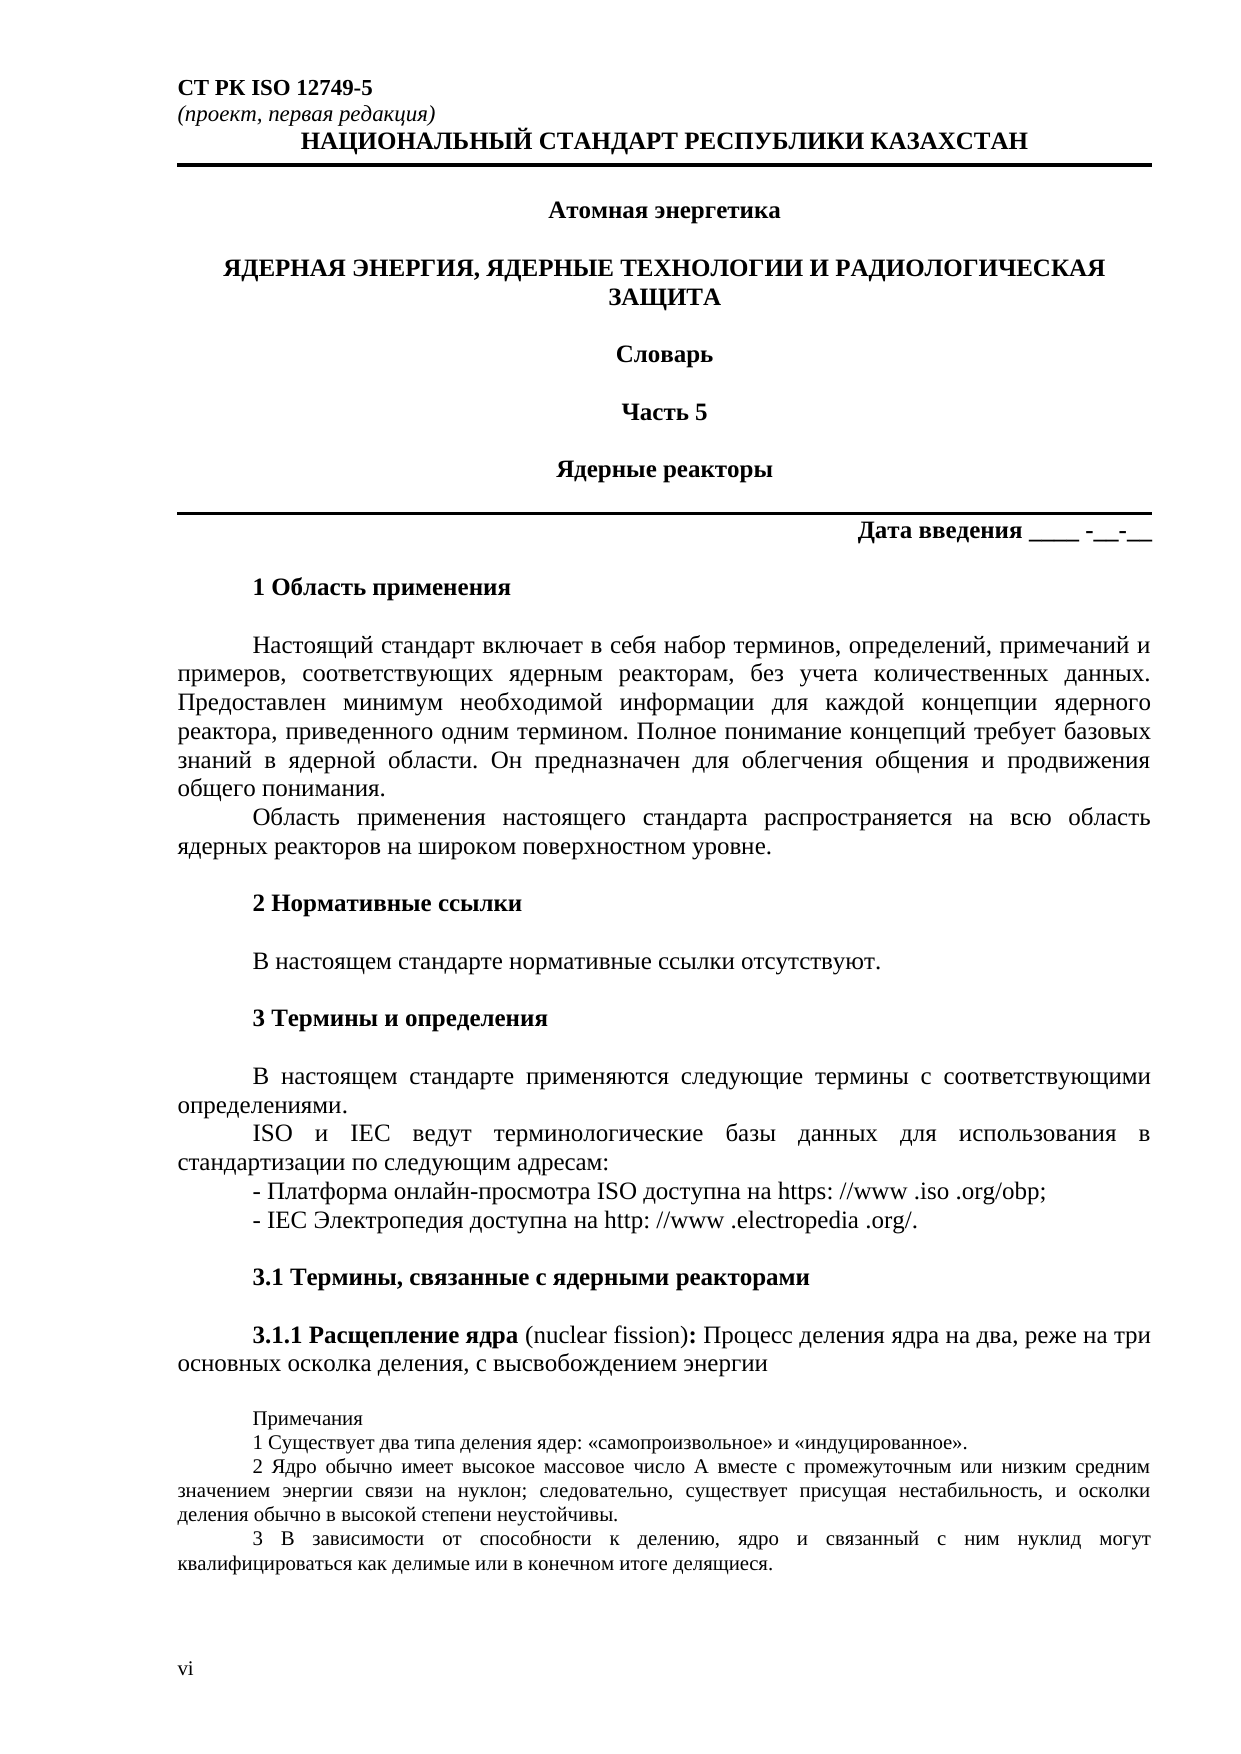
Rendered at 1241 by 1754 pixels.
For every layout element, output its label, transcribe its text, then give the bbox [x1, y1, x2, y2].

text 1 Существует два типа деления ядер: «самопроизвольное» и «индуцированное». [177, 1430, 1152, 1454]
text НАЦИОНАЛЬНЫЙ СТАНДАРТ РЕСПУБЛИКИ КАЗАХСТАН [177, 126, 1152, 163]
text 3 В зависимости от способности к делению, ядро и связанный с ним нуклид могут квалифицироваться как делимые или в конечном итоге делящиеся. [177, 1526, 1152, 1574]
text - Платформа онлайн-просмотра ISO доступна на https: //www .iso .org/obp; [177, 1176, 1152, 1205]
text Часть 5 [177, 397, 1152, 425]
text В настоящем стандарте нормативные ссылки отсутствуют. [177, 946, 1152, 975]
text 3.1.1 Расщепление ядра (nuclear fission): Процесс деления ядра на два, реже на три основных осколка деления, с высвобождением энергии [177, 1320, 1152, 1377]
text Примечания [177, 1406, 1152, 1430]
text Ядерные реакторы [177, 454, 1152, 483]
text Область применения настоящего стандарта распространяется на всю область ядерных реакторов на широком поверхностном уровне. [177, 802, 1152, 860]
text - IEC Электропедия доступна на http: //www .electropedia .org/. [177, 1205, 1152, 1233]
text ISO и IEC ведут терминологические базы данных для использования в стандартизации по следующим адресам: [177, 1118, 1152, 1176]
text 3.1 Термины, связанные с ядерными реакторами [177, 1262, 1152, 1291]
text Атомная энергетика [177, 195, 1152, 224]
text 1 Область применения [177, 572, 1152, 601]
text Настоящий стандарт включает в себя набор терминов, определений, примечаний и примеров, соответствующих ядерным реакторам, без учета количественных данных. Предоставлен минимум необходимой информации для каждой концепции ядерного реактора, приведенного одним термином. Полное понимание концепций требует базовых знаний в ядерной области. Он предназначен для облегчения общения и продвижения общего понимания. [177, 630, 1152, 802]
text Словарь [177, 339, 1152, 368]
text ЯДЕРНАЯ ЭНЕРГИЯ, ЯДЕРНЫЕ ТЕХНОЛОГИИ И РАДИОЛОГИЧЕСКАЯ ЗАЩИТА [177, 253, 1152, 310]
text В настоящем стандарте применяются следующие термины с соответствующими определениями. [177, 1061, 1152, 1118]
text 3 Термины и определения [177, 1003, 1152, 1032]
text 2 Нормативные ссылки [177, 888, 1152, 917]
text 2 Ядро обычно имеет высокое массовое число А вместе с промежуточным или низким средним значением энергии связи на нуклон; следовательно, существует присущая нестабильность, и осколки деления обычно в высокой степени неустойчивы. [177, 1454, 1152, 1526]
text Дата введения ____ -__-__ [177, 515, 1152, 543]
